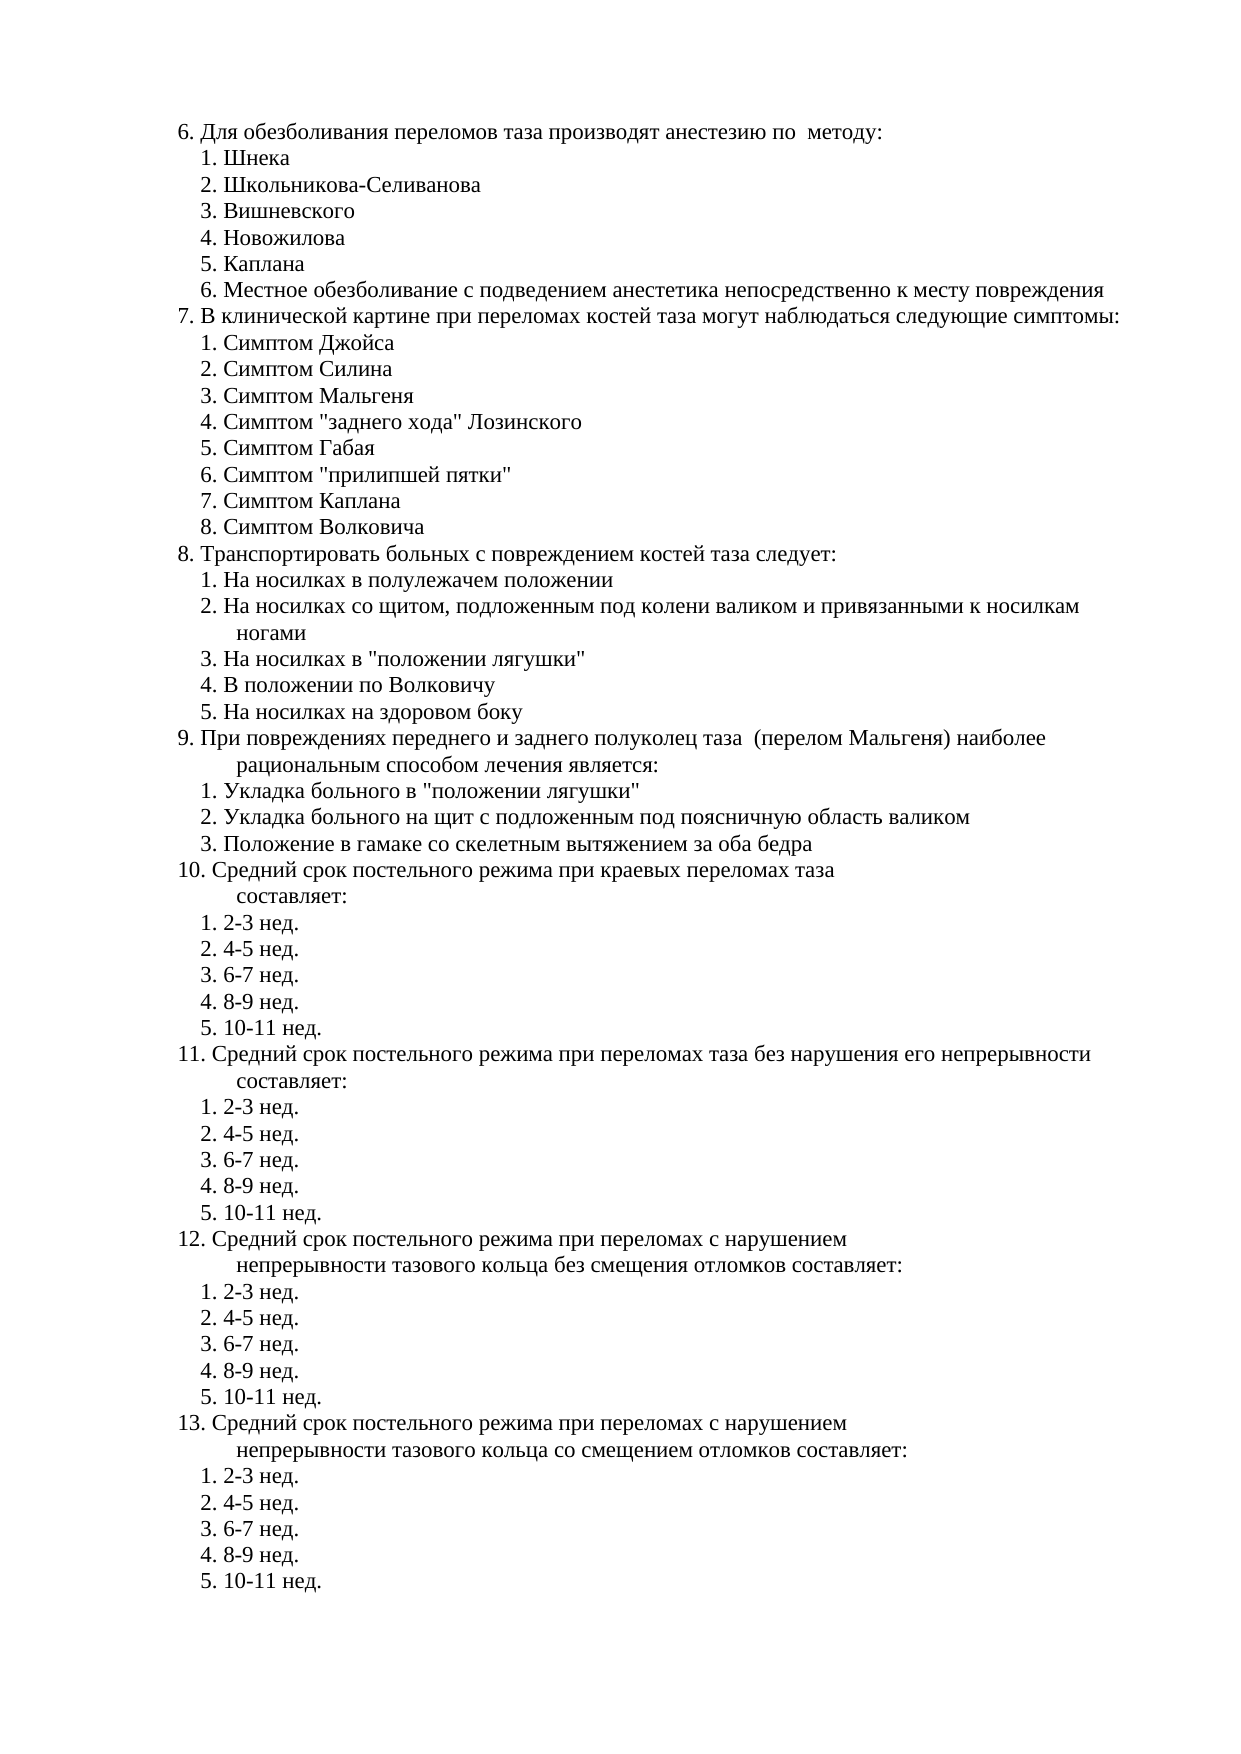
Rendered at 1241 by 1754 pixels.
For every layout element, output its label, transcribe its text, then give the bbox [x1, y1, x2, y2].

text 4. 8-9 нед. [177, 1172, 1152, 1199]
text 2. Школьникова-Селиванова [177, 171, 1152, 197]
text 2. На носилках со щитом, подложенным под колени валиком и привязанными к носилкам ногами [177, 592, 1152, 645]
text 8. Симптом Волковича [177, 513, 1152, 540]
text 5. Каплана [177, 250, 1152, 276]
text 4. В положении по Волковичу [177, 672, 1152, 698]
text составляет: [236, 882, 1152, 909]
text 2. Укладка больного на щит с подложенным под поясничную область валиком [177, 803, 1152, 830]
text 4. Симптом "заднего хода" Лозинского [177, 408, 1152, 434]
text 3. 6-7 нед. [177, 1146, 1152, 1172]
text 1. Симптом Джойса [177, 329, 1152, 355]
text 8. Транспортировать больных с повреждением костей таза следует: [177, 540, 1152, 566]
text 1. Укладка больного в "положении лягушки" [177, 777, 1152, 803]
text 13. Средний срок постельного режима при переломах с нарушением [177, 1409, 1152, 1436]
text 6. Симптом "прилипшей пятки" [177, 461, 1152, 487]
text 5. Симптом Габая [177, 434, 1152, 461]
text 3. Положение в гамаке со скелетным вытяжением за оба бедра [177, 830, 1152, 856]
text 3. 6-7 нед. [177, 1330, 1152, 1357]
text 10. Средний срок постельного режима при краевых переломах таза [177, 856, 1152, 882]
text 12. Средний срок постельного режима при переломах с нарушением [177, 1225, 1152, 1251]
text 4. 8-9 нед. [177, 988, 1152, 1014]
text 2. Симптом Силина [177, 355, 1152, 382]
text 1. 2-3 нед. [177, 1093, 1152, 1119]
text 2. 4-5 нед. [177, 1488, 1152, 1515]
text 1. 2-3 нед. [177, 909, 1152, 935]
text 5. 10-11 нед. [177, 1568, 1152, 1594]
text 3. Вишневского [177, 197, 1152, 223]
text 5. 10-11 нед. [177, 1383, 1152, 1409]
text непрерывности тазового кольца без смещения отломков составляет: [236, 1251, 1152, 1278]
text 1. 2-3 нед. [177, 1278, 1152, 1304]
text 4. 8-9 нед. [177, 1357, 1152, 1383]
text 7. В клинической картине при переломах костей таза могут наблюдаться следующие симптомы: [177, 303, 1152, 329]
text 7. Симптом Каплана [177, 487, 1152, 513]
text 1. Шнека [177, 144, 1152, 171]
text 1. На носилках в полулежачем положении [177, 566, 1152, 592]
text 6. Местное обезболивание с подведением анестетика непосредственно к месту повреждения [177, 276, 1152, 303]
text 5. На носилках на здоровом боку [177, 698, 1152, 724]
text непрерывности тазового кольца со смещением отломков составляет: [236, 1436, 1152, 1462]
text 6. Для обезболивания переломов таза производят анестезию по методу: [177, 118, 1152, 144]
text 2. 4-5 нед. [177, 935, 1152, 961]
text 9. При повреждениях переднего и заднего полуколец таза (перелом Мальгеня) наиболее рациональным способом лечения является: [177, 724, 1152, 777]
text 1. 2-3 нед. [177, 1462, 1152, 1488]
text 5. 10-11 нед. [177, 1199, 1152, 1225]
text 3. 6-7 нед. [177, 1515, 1152, 1541]
text 3. На носилках в "положении лягушки" [177, 645, 1152, 672]
text 5. 10-11 нед. [177, 1014, 1152, 1041]
text 11. Средний срок постельного режима при переломах таза без нарушения его непрерывности составляет: [177, 1041, 1152, 1093]
text 2. 4-5 нед. [177, 1119, 1152, 1146]
text 3. Симптом Мальгеня [177, 382, 1152, 408]
text 4. Новожилова [177, 223, 1152, 250]
text 3. 6-7 нед. [177, 961, 1152, 988]
text 2. 4-5 нед. [177, 1304, 1152, 1330]
text 4. 8-9 нед. [177, 1541, 1152, 1568]
